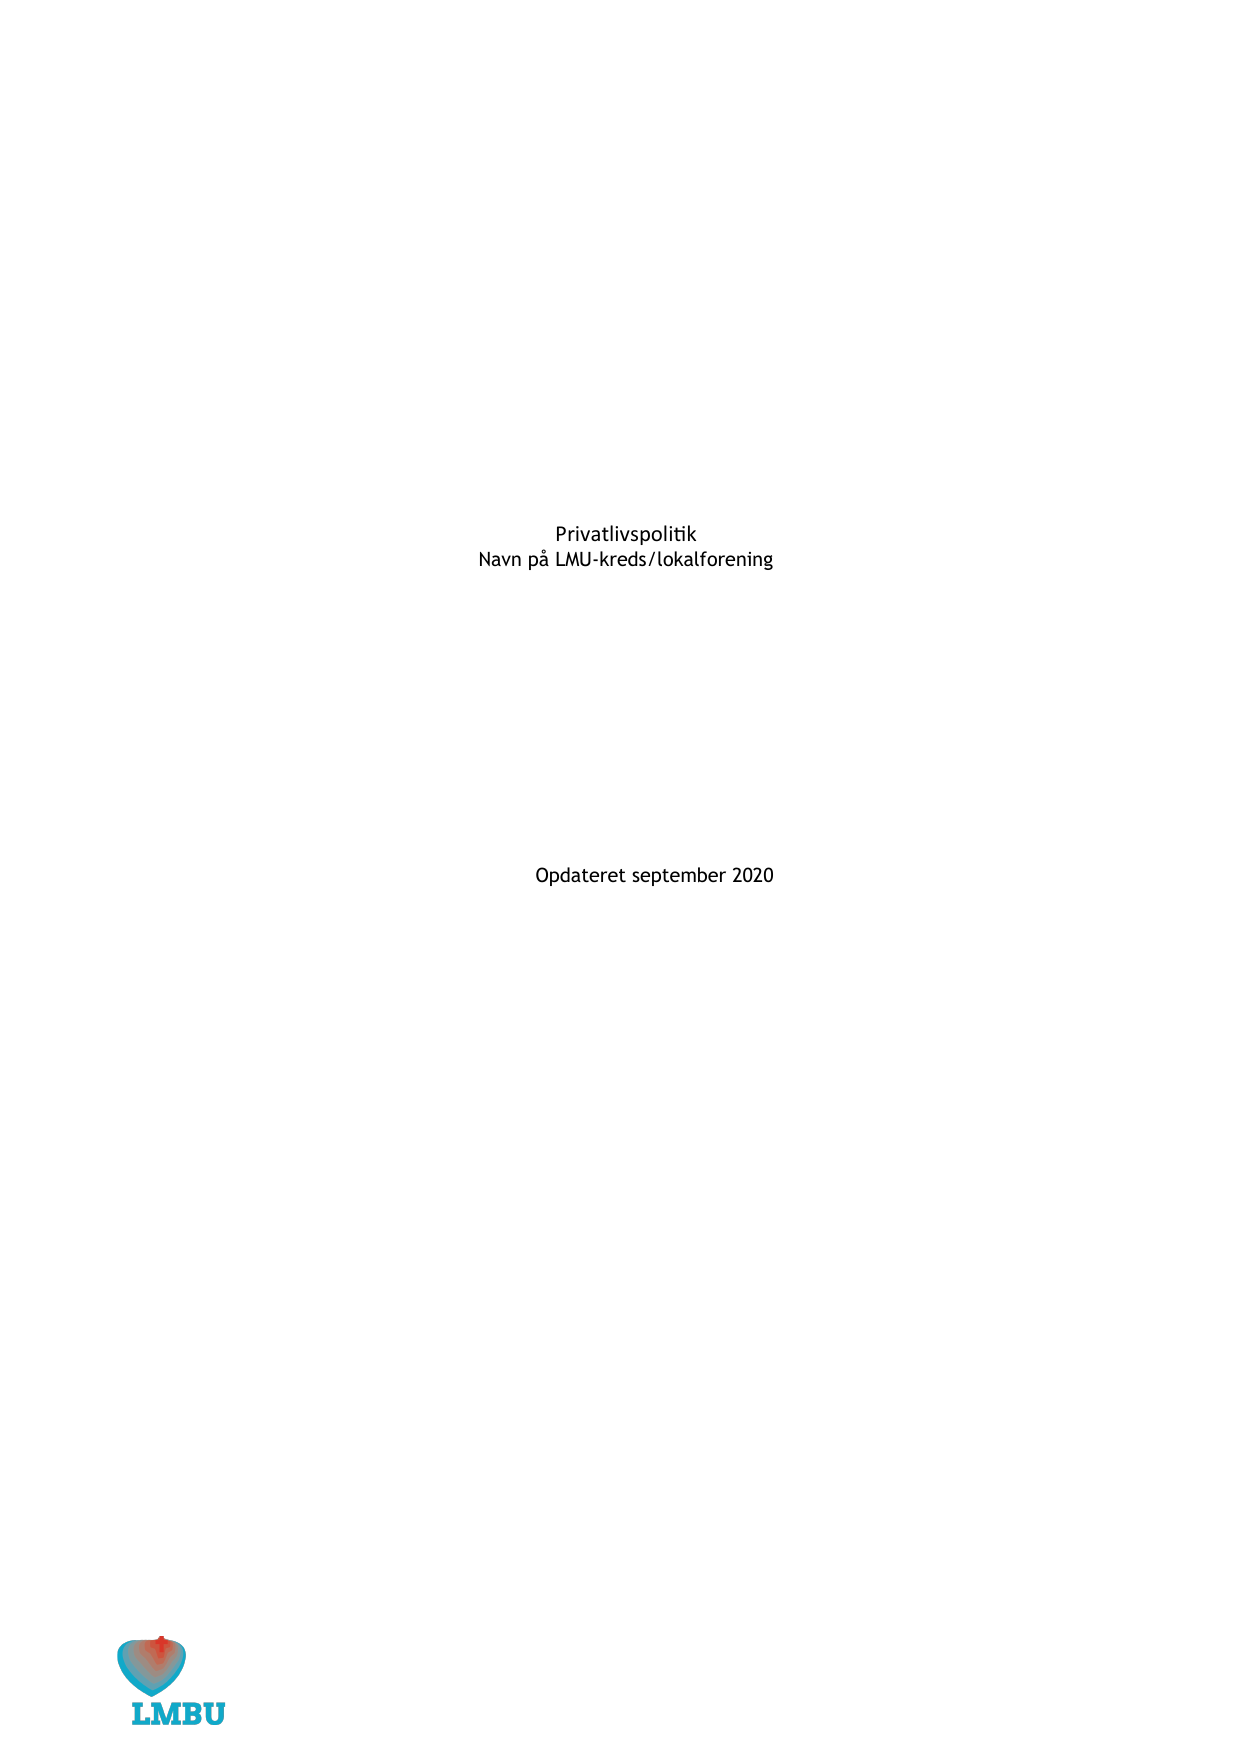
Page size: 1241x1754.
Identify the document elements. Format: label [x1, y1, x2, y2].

picture [117, 1636, 226, 1725]
